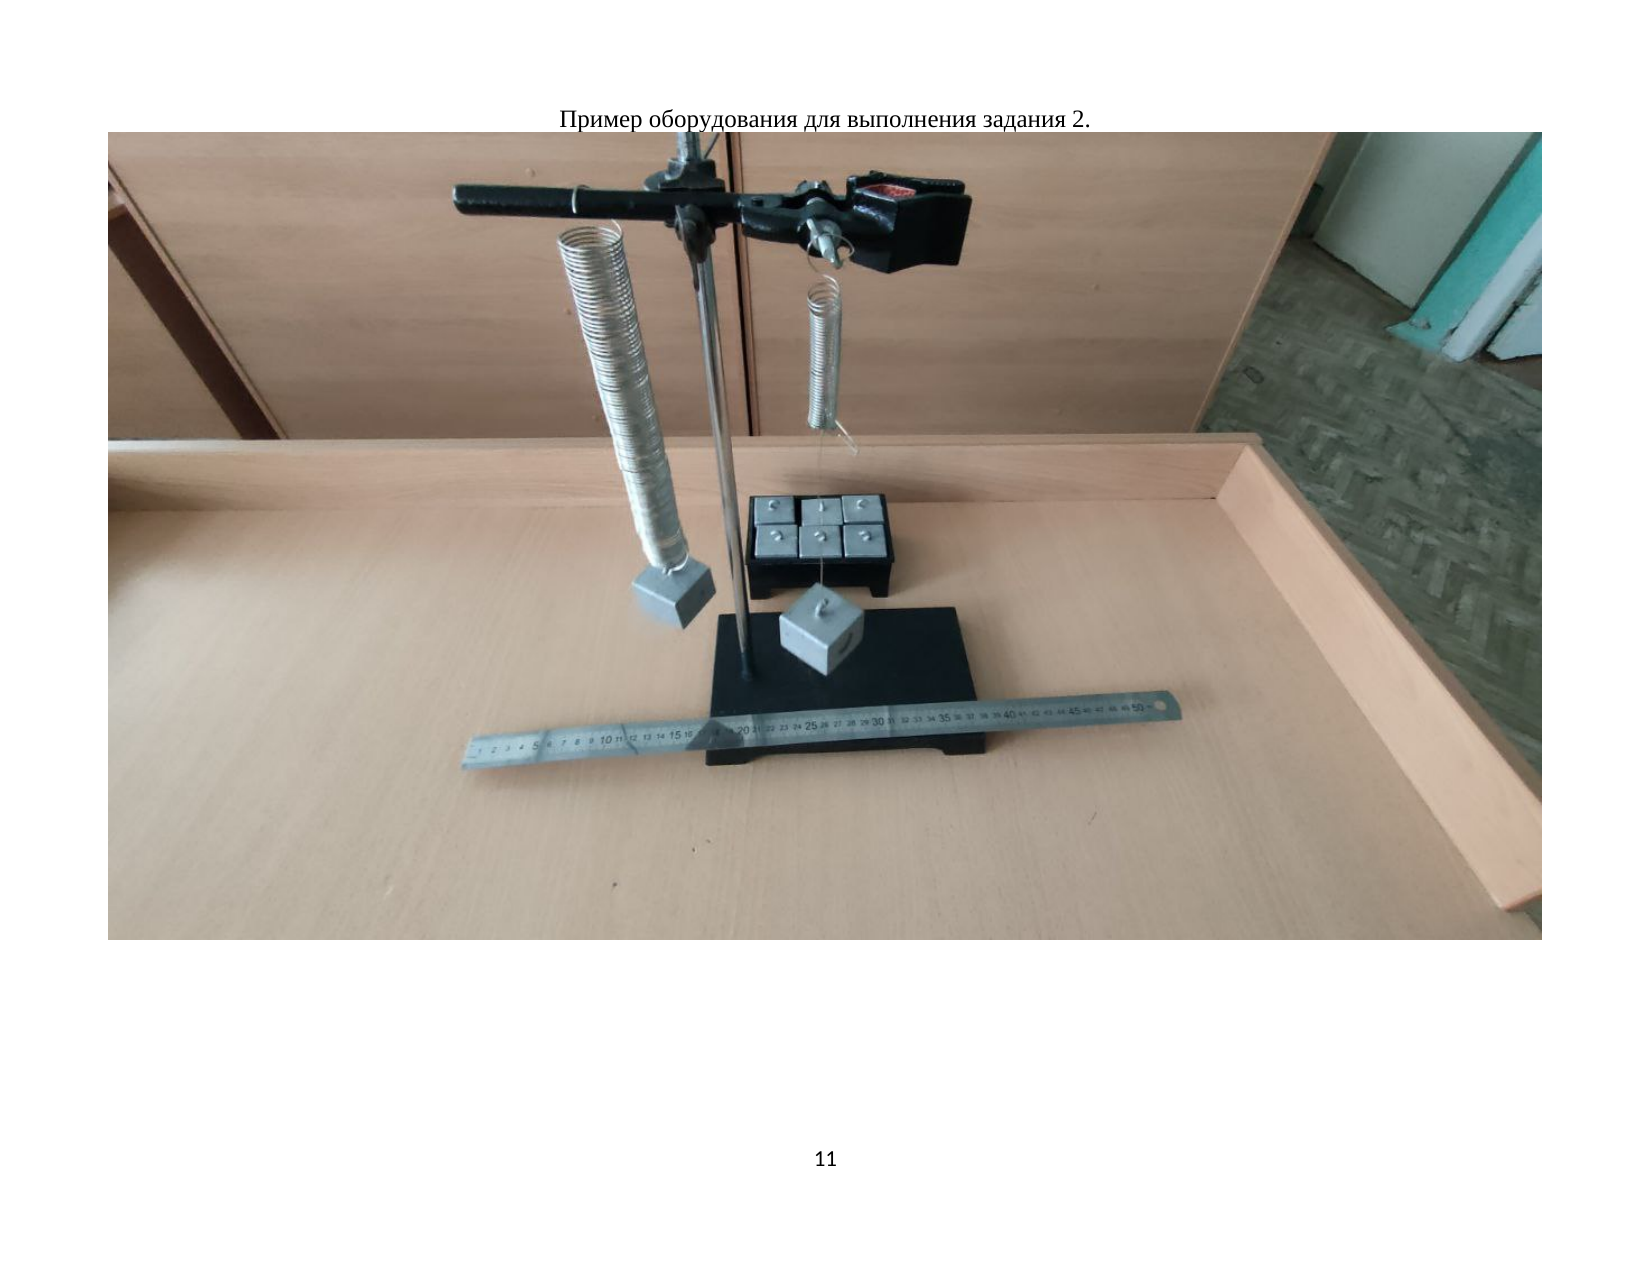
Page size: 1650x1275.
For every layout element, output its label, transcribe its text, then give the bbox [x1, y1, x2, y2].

picture [108, 132, 1542, 940]
